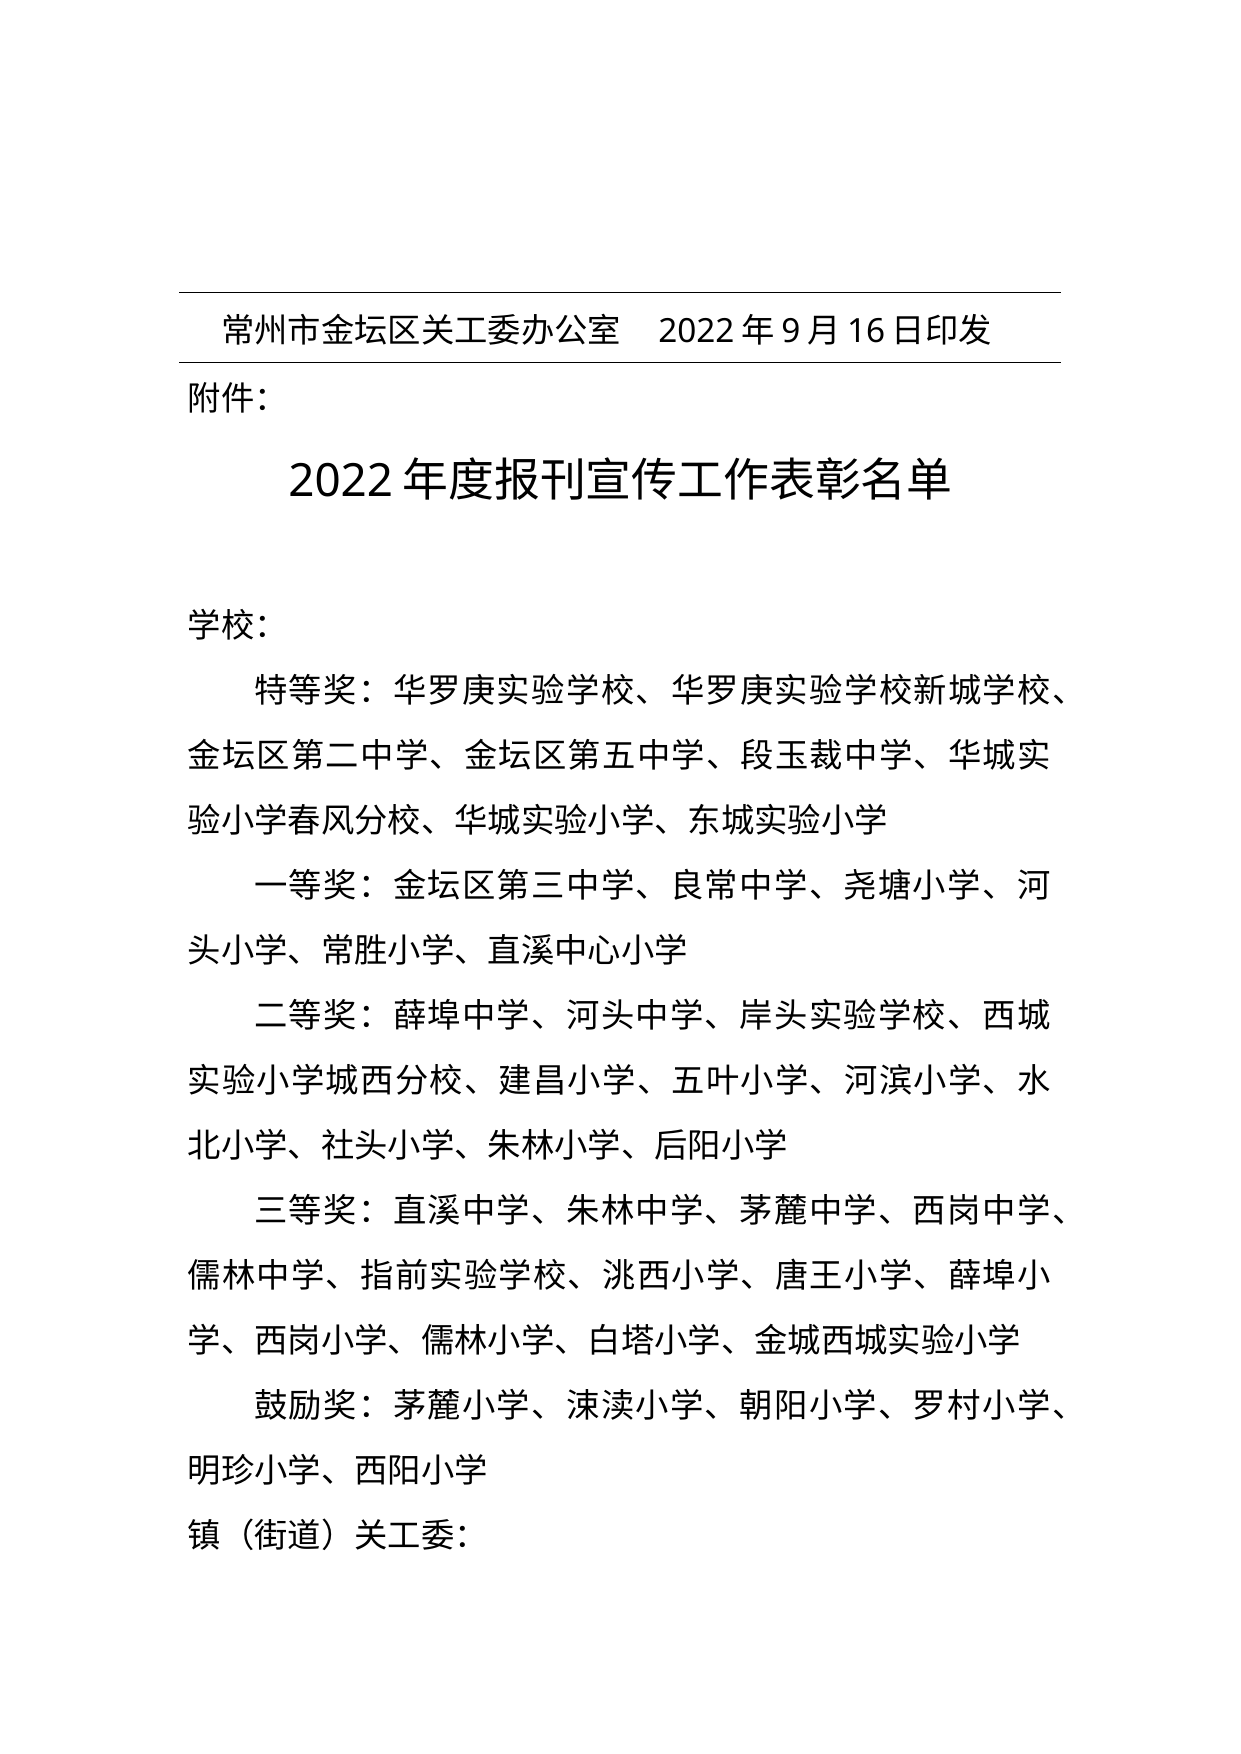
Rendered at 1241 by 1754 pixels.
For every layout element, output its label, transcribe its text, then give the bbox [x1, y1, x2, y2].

text 鼓励奖：茅麓小学、涑渎小学、朝阳小学、罗村小学、明珍小学、西阳小学 [187, 1371, 1053, 1501]
text 三等奖：直溪中学、朱林中学、茅麓中学、西岗中学、儒林中学、指前实验学校、洮西小学、唐王小学、薛埠小学、西岗小学、儒林小学、白塔小学、金城西城实验小学 [187, 1176, 1053, 1371]
text 特等奖：华罗庚实验学校、华罗庚实验学校新城学校、金坛区第二中学、金坛区第五中学、段玉裁中学、华城实验小学春风分校、华城实验小学、东城实验小学 [187, 656, 1053, 851]
text 二等奖：薛埠中学、河头中学、岸头实验学校、西城实验小学城西分校、建昌小学、五叶小学、河滨小学、水北小学、社头小学、朱林小学、后阳小学 [187, 981, 1053, 1176]
text 2022年度报刊宣传工作表彰名单 [187, 428, 1053, 526]
text 学校： [187, 591, 1053, 656]
text 一等奖：金坛区第三中学、良常中学、尧塘小学、河头小学、常胜小学、直溪中心小学 [187, 851, 1053, 981]
text 附件： [187, 363, 1053, 428]
text 镇（街道）关工委： [187, 1501, 1053, 1566]
text 常州市金坛区关工委办公室 2022年9月16日印发 [179, 293, 1061, 362]
